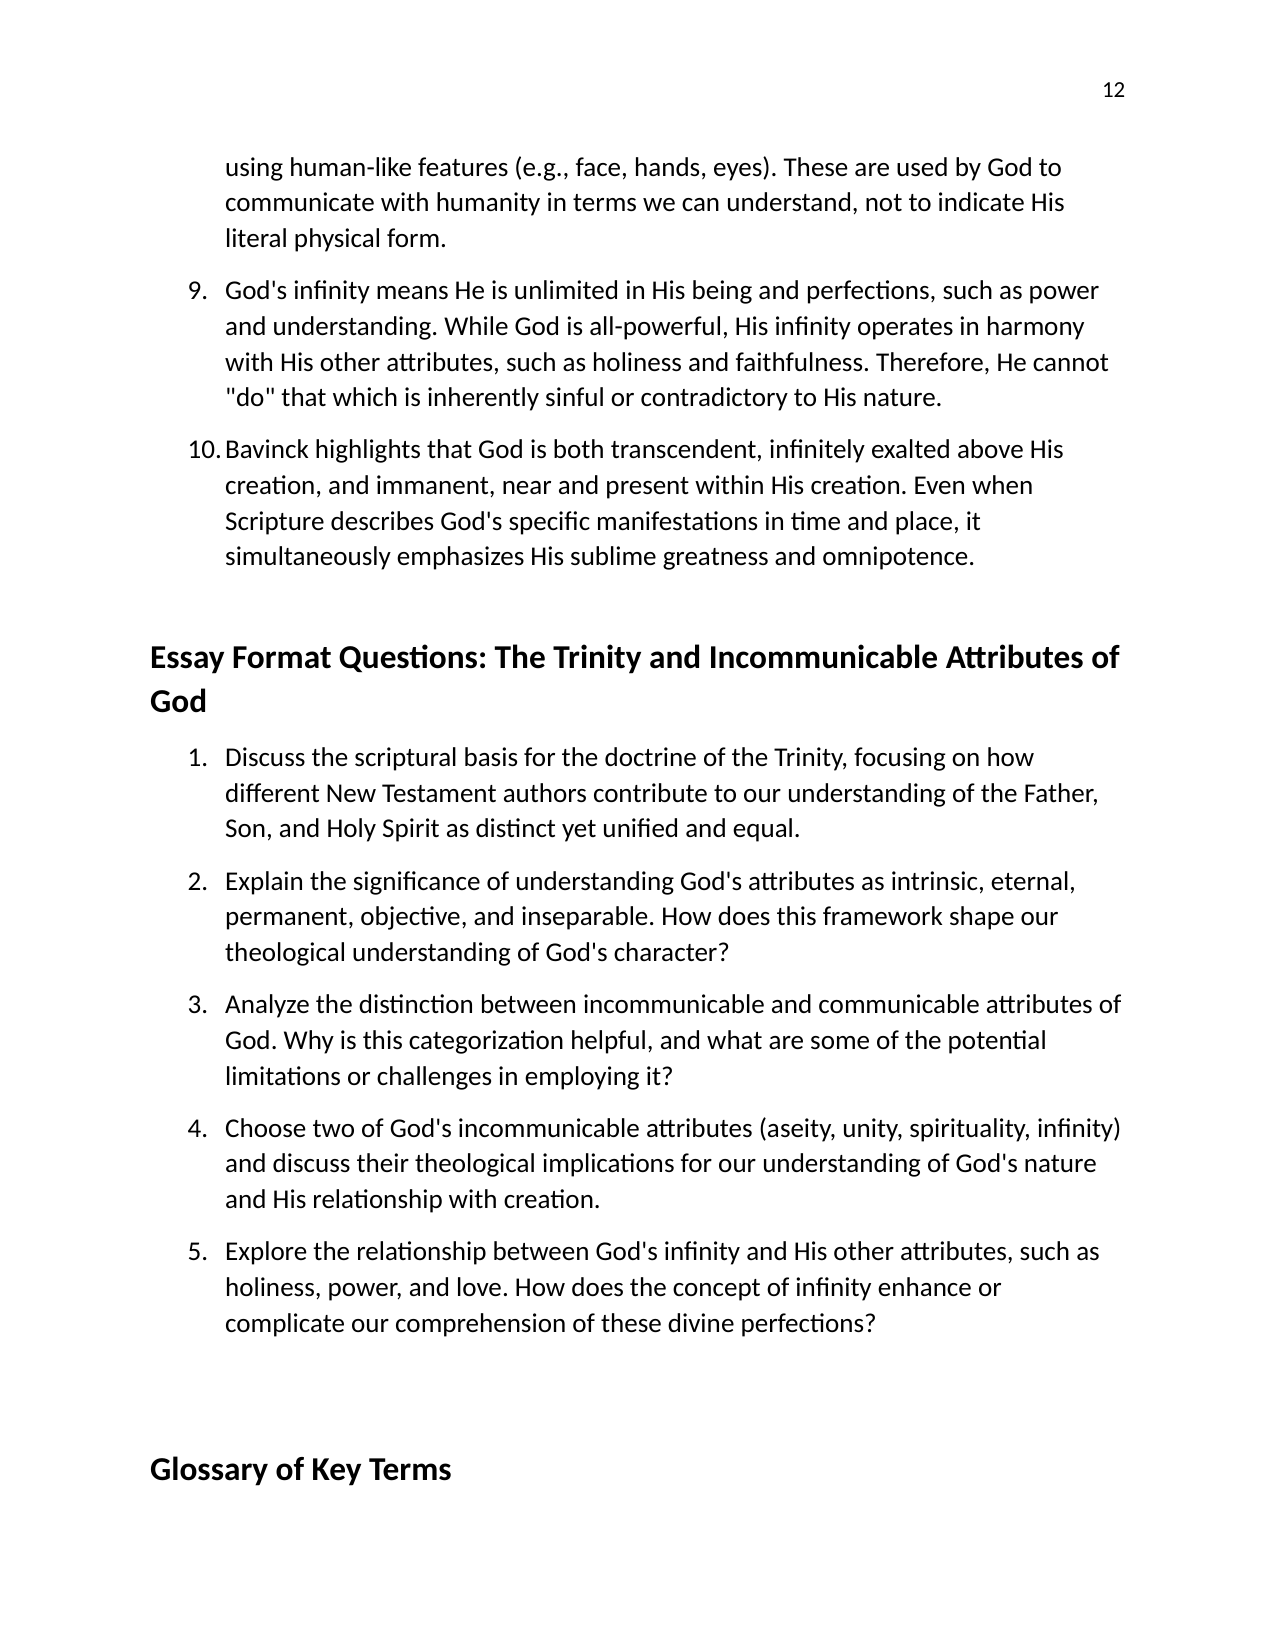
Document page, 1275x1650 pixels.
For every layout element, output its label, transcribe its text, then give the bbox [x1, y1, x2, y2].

list Bavinck highlights that God is both transcendent, infinitely exalted above His creation, and immanent, near and present within His creation. Even when Scripture describes God's specific manifestations in time and place, it simultaneously emphasizes His sublime greatness and omnipotence. [187, 433, 1125, 573]
list God's infinity means He is unlimited in His being and perfections, such as power and understanding. While God is all-powerful, His infinity operates in harmony with His other attributes, such as holiness and faithfulness. Therefore, He cannot "do" that which is inherently sinful or contradictory to His nature. [187, 273, 1125, 413]
list Discuss the scriptural basis for the doctrine of the Trinity, focusing on how different New Testament authors contribute to our understanding of the Father, Son, and Holy Spirit as distinct yet unified and equal. [187, 740, 1125, 845]
text Glossary of Key Terms [150, 1448, 1125, 1489]
list Analyze the distinction between incommunicable and communicable attributes of God. Why is this categorization helpful, and what are some of the potential limitations or challenges in employing it? [187, 987, 1125, 1092]
list Explain the significance of understanding God's attributes as intrinsic, eternal, permanent, objective, and inseparable. How does this framework shape our theological understanding of God's character? [187, 864, 1125, 968]
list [187, 150, 1125, 254]
text Essay Format Questions: The Trinity and Incommunicable Attributes of God [150, 592, 1125, 721]
list Explore the relationship between God's infinity and His other attributes, such as holiness, power, and love. How does the concept of infinity enhance or complicate our comprehension of these divine perfections? [187, 1234, 1125, 1339]
list Choose two of God's incommunicable attributes (aseity, unity, spirituality, infinity) and discuss their theological implications for our understanding of God's nature and His relationship with creation. [187, 1111, 1125, 1215]
